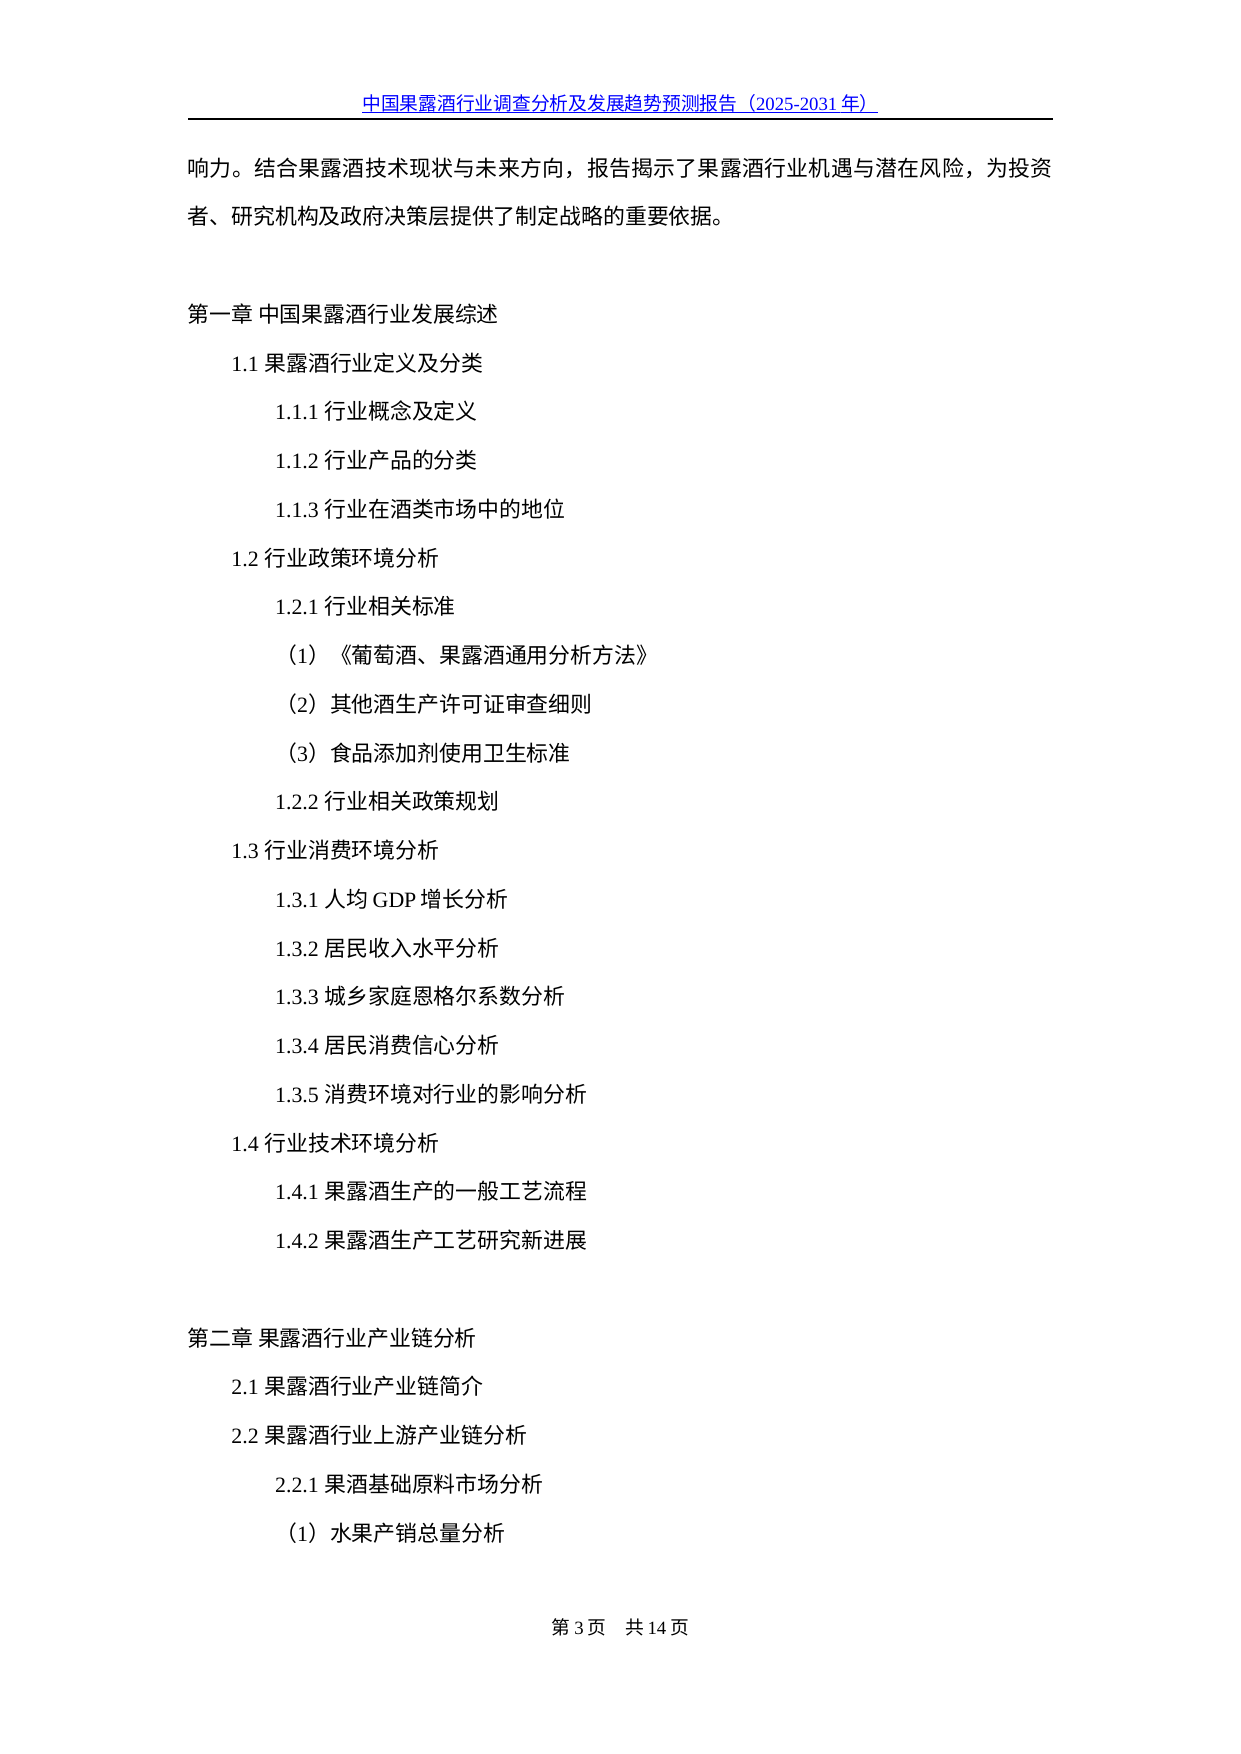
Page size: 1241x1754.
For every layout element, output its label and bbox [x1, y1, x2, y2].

text [187, 150, 1053, 1548]
